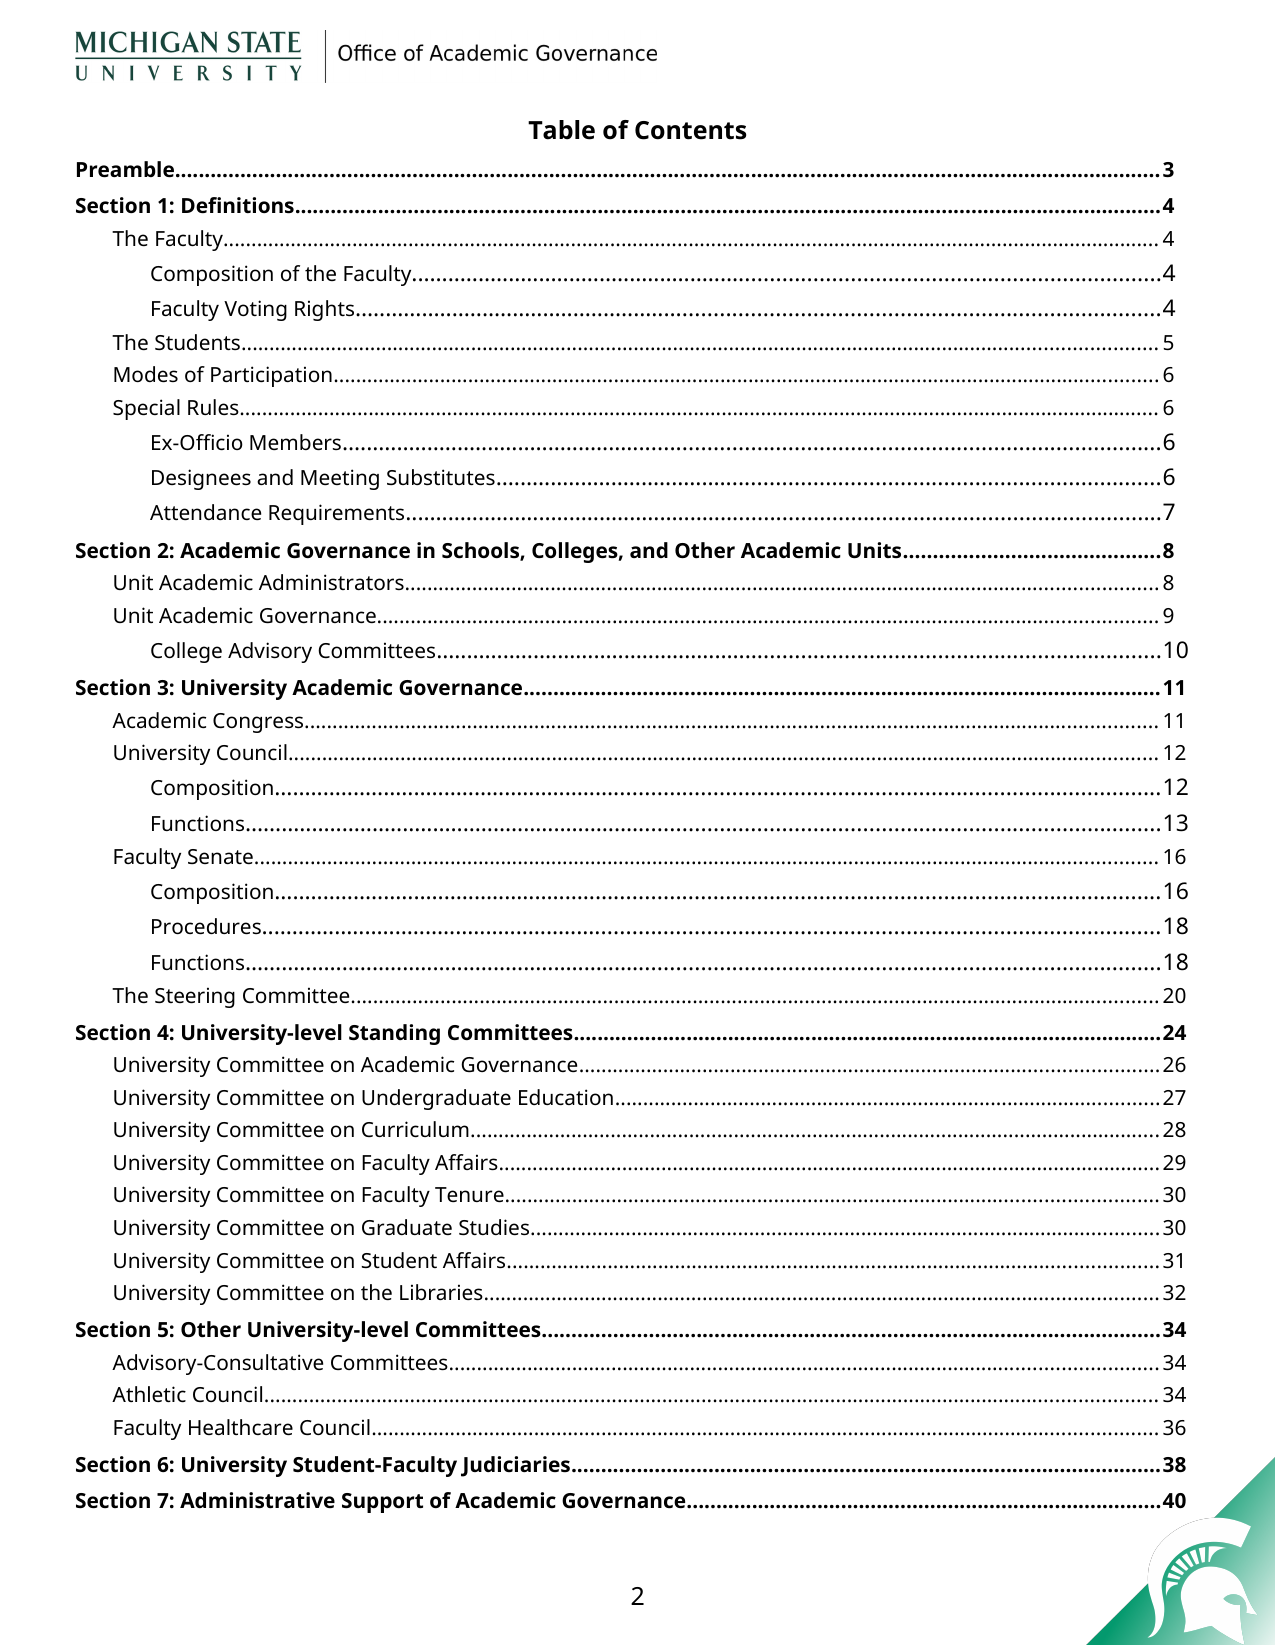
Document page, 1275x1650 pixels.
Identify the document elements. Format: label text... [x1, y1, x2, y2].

text University Committee on Faculty Affairs 29 [112, 1148, 1200, 1176]
text Section 5: Other University-level Committees 34 [75, 1315, 1200, 1344]
text University Committee on Curriculum 28 [112, 1115, 1200, 1144]
text University Committee on the Libraries 32 [112, 1278, 1200, 1307]
text The Steering Committee 20 [112, 981, 1200, 1009]
text University Committee on Faculty Tenure 30 [112, 1181, 1200, 1209]
text Ex-Officio Members 6 [150, 426, 1200, 457]
text Unit Academic Governance 9 [112, 601, 1200, 629]
text College Advisory Committees 10 [150, 634, 1200, 665]
text Athletic Council 34 [112, 1380, 1200, 1409]
text Faculty Voting Rights 4 [150, 292, 1200, 323]
text The Students 5 [112, 328, 1200, 356]
text Functions 18 [150, 945, 1200, 977]
text Designees and Meeting Substitutes 6 [150, 461, 1200, 492]
text Section 6: University Student-Faculty Judiciaries 38 [75, 1450, 1200, 1478]
text Faculty Senate 16 [112, 842, 1200, 870]
text Preamble 3 [75, 155, 1200, 183]
text Composition 16 [150, 874, 1200, 906]
text Unit Academic Administrators 8 [112, 568, 1200, 597]
text Modes of Participation 6 [112, 360, 1200, 389]
text University Committee on Graduate Studies 30 [112, 1213, 1200, 1242]
text Composition of the Faculty 4 [150, 257, 1200, 288]
text Advisory-Consultative Committees 34 [112, 1348, 1200, 1376]
text University Council 12 [112, 738, 1200, 767]
text Section 2: Academic Governance in Schools, Colleges, and Other Academic Units 8 [75, 536, 1200, 564]
picture [1068, 1437, 1275, 1645]
text University Committee on Academic Governance 26 [112, 1050, 1200, 1079]
subtitle Table of Contents [75, 112, 1200, 147]
text Attendance Requirements 7 [150, 496, 1200, 528]
text Special Rules 6 [112, 393, 1200, 421]
text Academic Congress 11 [112, 706, 1200, 734]
text Section 1: Definitions 4 [75, 192, 1200, 220]
text University Committee on Student Affairs 31 [112, 1246, 1200, 1274]
text Faculty Healthcare Council 36 [112, 1413, 1200, 1441]
text Procedures 18 [150, 910, 1200, 941]
text Composition 12 [150, 771, 1200, 802]
text University Committee on Undergraduate Education 27 [112, 1083, 1200, 1111]
picture [75, 30, 657, 83]
text Section 4: University-level Standing Committees 24 [75, 1018, 1200, 1046]
text Section 3: University Academic Governance 11 [75, 673, 1200, 702]
text Section 7: Administrative Support of Academic Governance 40 [75, 1487, 1200, 1515]
text Functions 13 [150, 807, 1200, 838]
text The Faculty 4 [112, 224, 1200, 253]
